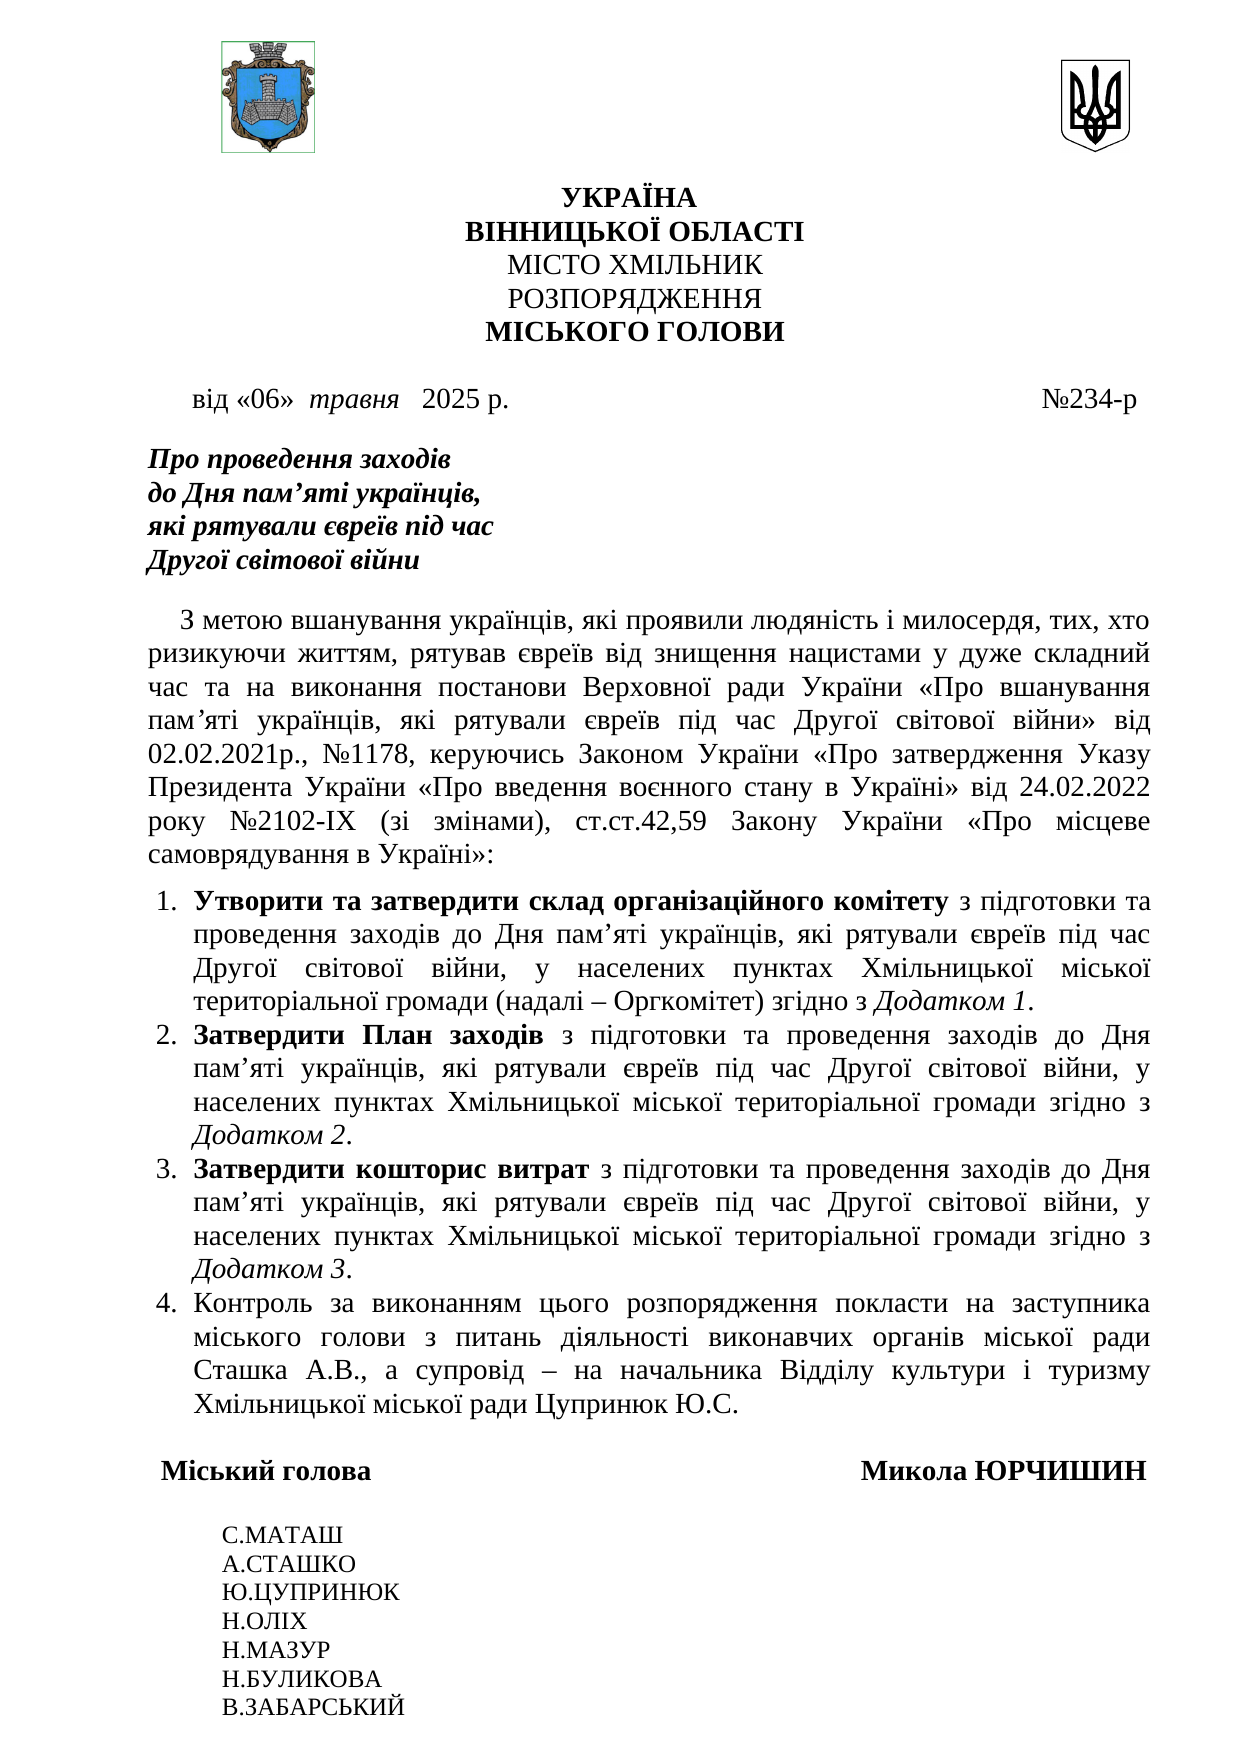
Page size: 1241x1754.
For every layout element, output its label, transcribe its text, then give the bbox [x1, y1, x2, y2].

text від «06» травня 2025 р. №234-р [118, 381, 1152, 415]
picture [221, 41, 315, 153]
text А.СТАШКО [118, 1549, 1152, 1577]
text З метою вшанування українців, які проявили людяність і милосердя, тих, хто ризикуючи життям, рятував євреїв від знищення нацистами у дуже складний час та на виконання постанови Верховної ради України «Про вшанування пам’яті українців, які рятували євреїв під час Другої світової війни» від 02.02.2021р., №1178, керуючись Законом України «Про затвердження Указу Президента України «Про введення воєнного стану в Україні» від 24.02.2022 року №2102-ІХ (зі змінами), ст.ст.42,59 Закону України «Про місцеве самоврядування в Україні»: [148, 602, 1152, 870]
text які рятували євреїв під час [118, 508, 1152, 542]
text В.ЗАБАРСЬКИЙ [118, 1692, 1152, 1721]
text Н.БУЛИКОВА [118, 1664, 1152, 1692]
text УКРАЇНА [118, 59, 1152, 214]
text МІСТО ХМІЛЬНИК [118, 247, 1152, 281]
text Про проведення заходів [118, 441, 1152, 475]
picture [1061, 59, 1131, 153]
subtitle РОЗПОРЯДЖЕННЯ [118, 281, 1152, 314]
text Другої світової війни [118, 542, 1152, 576]
text Ю.ЦУПРИНЮК [118, 1577, 1152, 1606]
text МІСЬКОГО ГОЛОВИ [118, 314, 1152, 348]
list Утворити та затвердити склад організаційного комітету з підготовки та проведення заходів до Дня пам’яті українців, які рятували євреїв під час Другої світової війни, у населених пунктах Хмільницької міської територіальної громади (надалі – Оргкомітет) згідно з Додатком 1. [156, 883, 1152, 1017]
text до Дня пам’яті українців, [118, 475, 1152, 508]
list Контроль за виконанням цього розпорядження покласти на заступника міського голови з питань діяльності виконавчих органів міської ради Сташка А.В., а супровід – на начальника Відділу культури і туризму Хмільницької міської ради Цупринюк Ю.С. [156, 1285, 1152, 1419]
text Міський голова Микола ЮРЧИШИН [118, 1453, 1152, 1486]
text Н.МАЗУР [118, 1635, 1152, 1664]
list Затвердити План заходів з підготовки та проведення заходів до Дня пам’яті українців, які рятували євреїв під час Другої світової війни, у населених пунктах Хмільницької міської територіальної громади згідно з Додатком 2. [156, 1017, 1152, 1151]
text Н.ОЛІХ [118, 1606, 1152, 1635]
text ВІННИЦЬКОЇ ОБЛАСТІ [118, 214, 1152, 247]
list Затвердити кошторис витрат з підготовки та проведення заходів до Дня пам’яті українців, які рятували євреїв під час Другої світової війни, у населених пунктах Хмільницької міської територіальної громади згідно з Додатком 3. [156, 1151, 1152, 1285]
text С.МАТАШ [118, 1520, 1152, 1549]
